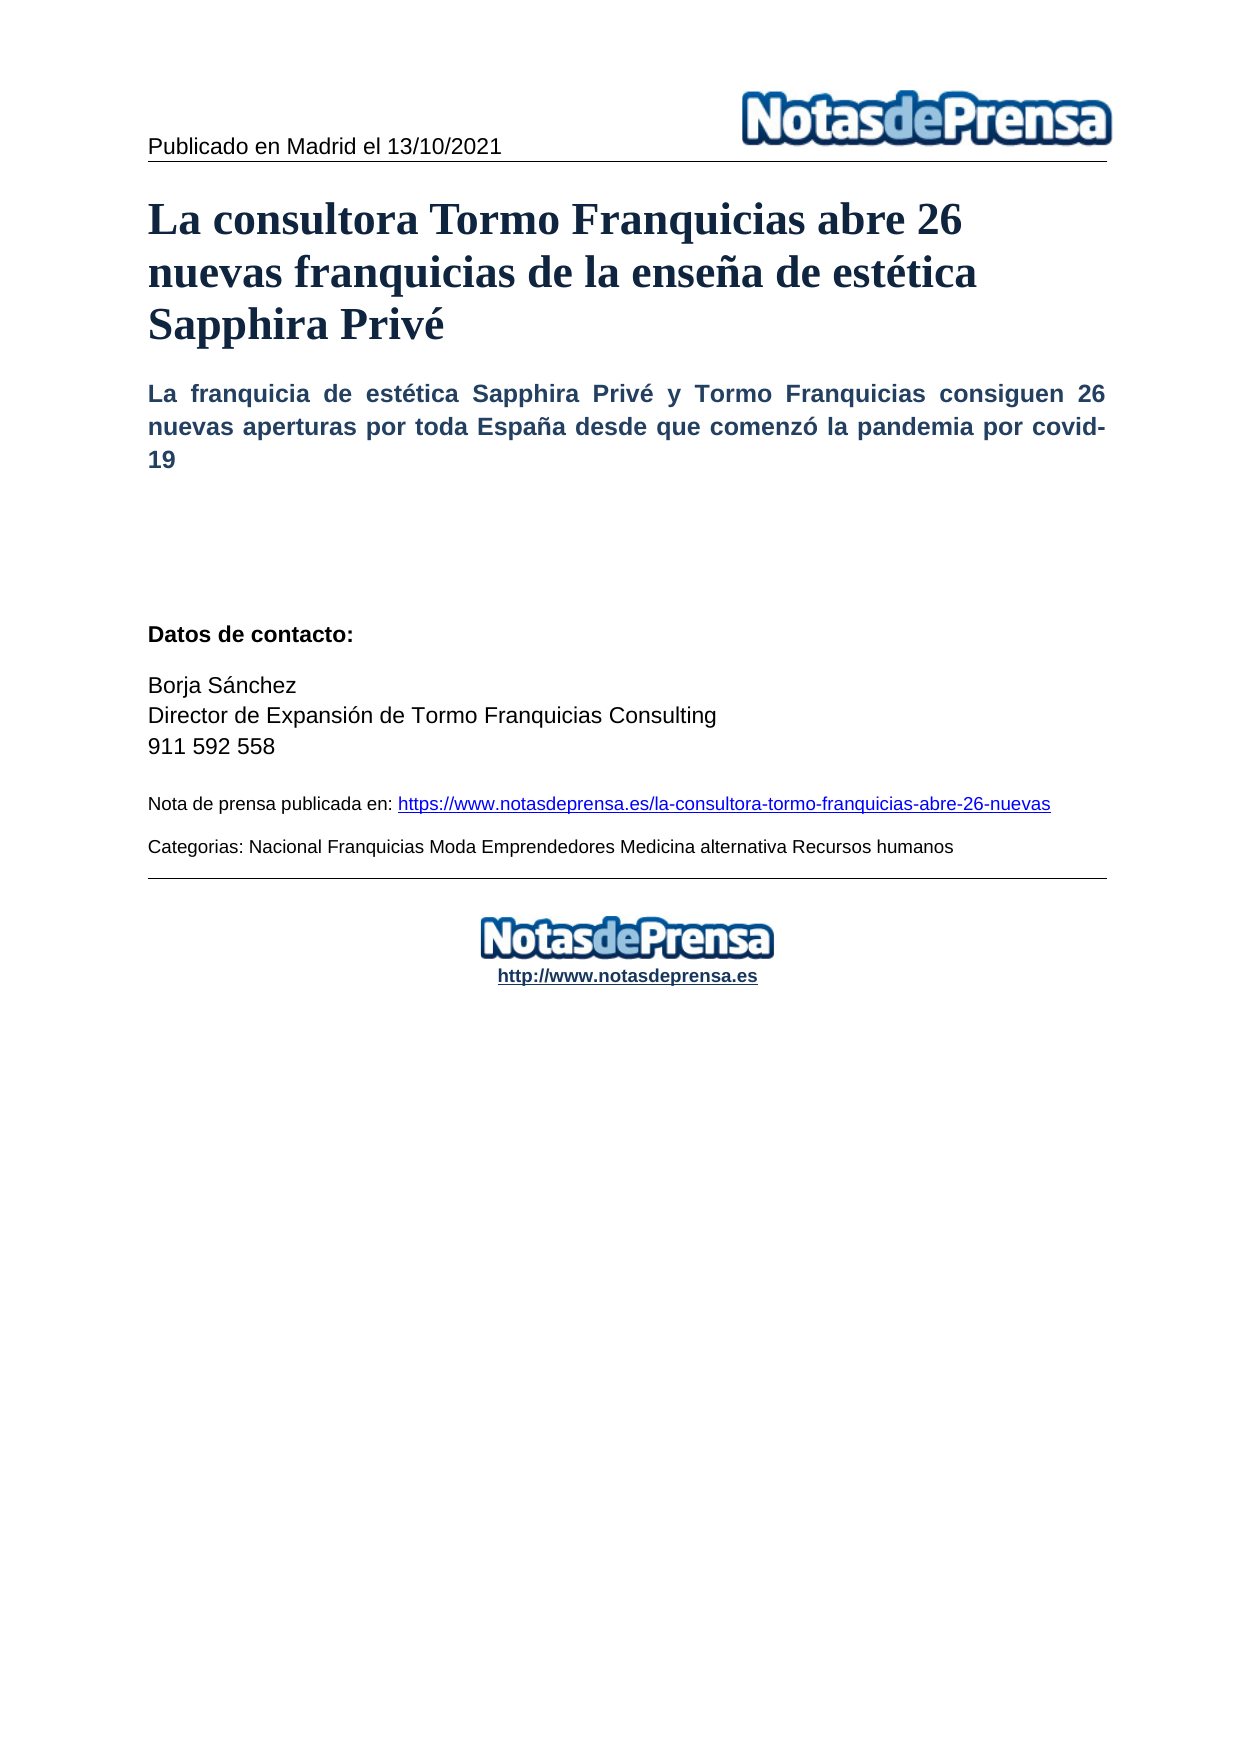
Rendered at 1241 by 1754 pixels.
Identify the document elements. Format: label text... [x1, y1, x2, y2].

text http://www.notasdeprensa.es [148, 965, 1107, 986]
text Borja Sánchez [148, 672, 1063, 698]
text Nota de prensa publicada en: https://www.notasdeprensa.es/la-consultora-tormo-franquicias-abre-26-nuevas [148, 793, 1107, 814]
picture [480, 915, 775, 961]
text Categorias: Nacional Franquicias Moda Emprendedores Medicina alternativa Recursos humanos [148, 835, 1107, 857]
subtitle La consultora Tormo Franquicias abre 26 nuevas franquicias de la enseña de estética Sapphira Privé [148, 192, 1107, 350]
text Publicado en Madrid el 13/10/2021 [148, 133, 1107, 161]
text Director de Expansión de Tormo Franquicias Consulting [148, 702, 1063, 729]
text Datos de contacto: [148, 621, 1107, 647]
picture [742, 90, 1113, 148]
subtitle La franquicia de estética Sapphira Privé y Tormo Franquicias consiguen 26 nuevas aperturas por toda España desde que comenzó la pandemia por covid-19 [148, 379, 1107, 474]
text 911 592 558 [148, 733, 1063, 759]
